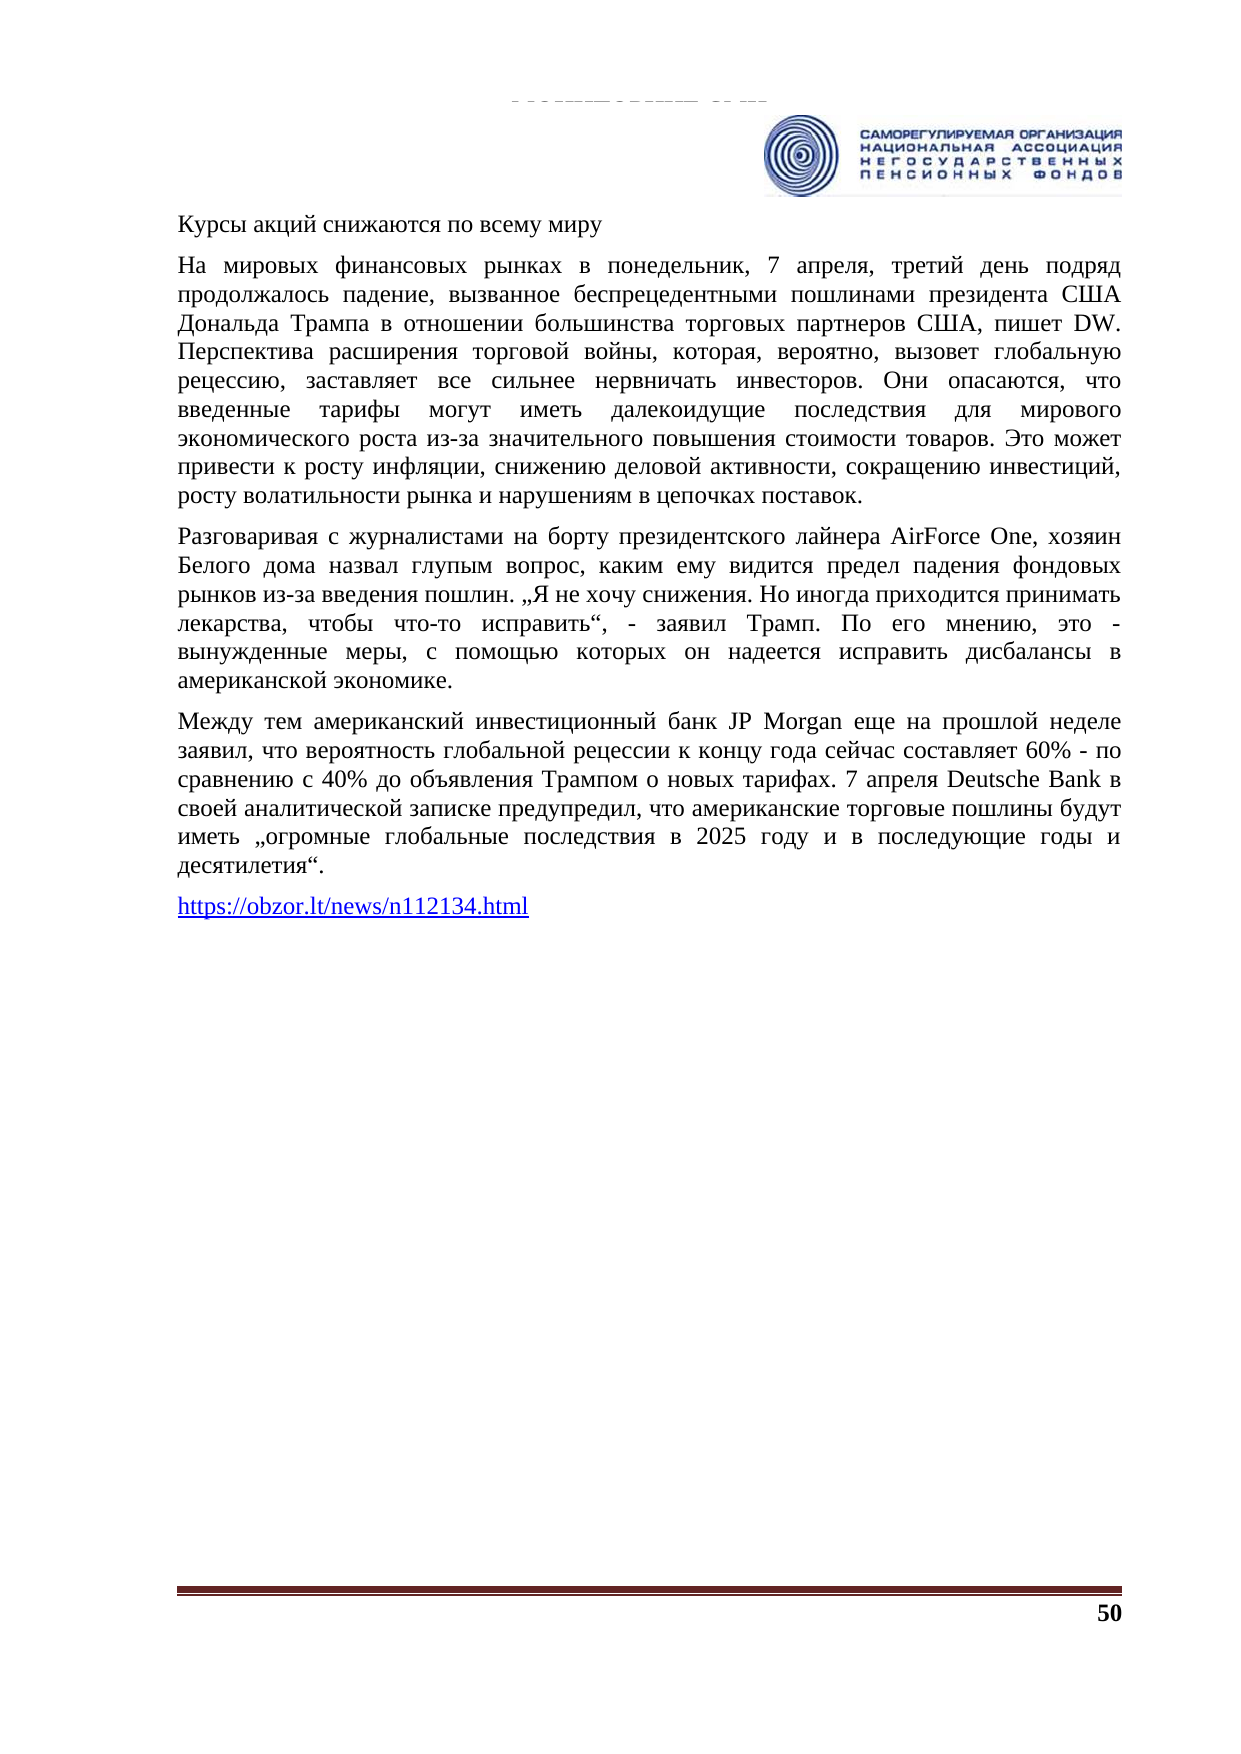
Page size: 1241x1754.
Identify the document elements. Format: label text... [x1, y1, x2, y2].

text Между тем американский инвестиционный банк JP Morgan еще на прошлой неделе заявил, что вероятность глобальной рецессии к концу года сейчас составляет 60% - по сравнению с 40% до объявления Трампом о новых тарифах. 7 апреля Deutsche Bank в своей аналитической записке предупредил, что американские торговые пошлины будут иметь „огромные глобальные последствия в 2025 году и в последующие годы и десятилетия“. [177, 706, 1122, 879]
text Разговаривая с журналистами на борту президентского лайнера AirForce One, хозяин Белого дома назвал глупым вопрос, каким ему видится предел падения фондовых рынков из-за введения пошлин. „Я не хочу снижения. Но иногда приходится принимать лекарства, чтобы что-то исправить“, - заявил Трамп. По его мнению, это - вынужденные меры, с помощью которых он надеется исправить дисбалансы в американской экономике. [177, 521, 1122, 694]
picture [764, 115, 1122, 197]
text На мировых финансовых рынках в понедельник, 7 апреля, третий день подряд продолжалось падение, вызванное беспрецедентными пошлинами президента США Дональда Трампа в отношении большинства торговых партнеров США, пишет DW. Перспектива расширения торговой войны, которая, вероятно, вызовет глобальную рецессию, заставляет все сильнее нервничать инвесторов. Они опасаются, что введенные тарифы могут иметь далекоидущие последствия для мирового экономического роста из-за значительного повышения стоимости товаров. Это может привести к росту инфляции, снижению деловой активности, сокращению инвестиций, росту волатильности рынка и нарушениям в цепочках поставок. [177, 250, 1122, 509]
text Курсы акций снижаются по всему миру [177, 209, 1122, 238]
text https://obzor.lt/news/n112134.html [177, 891, 1122, 920]
